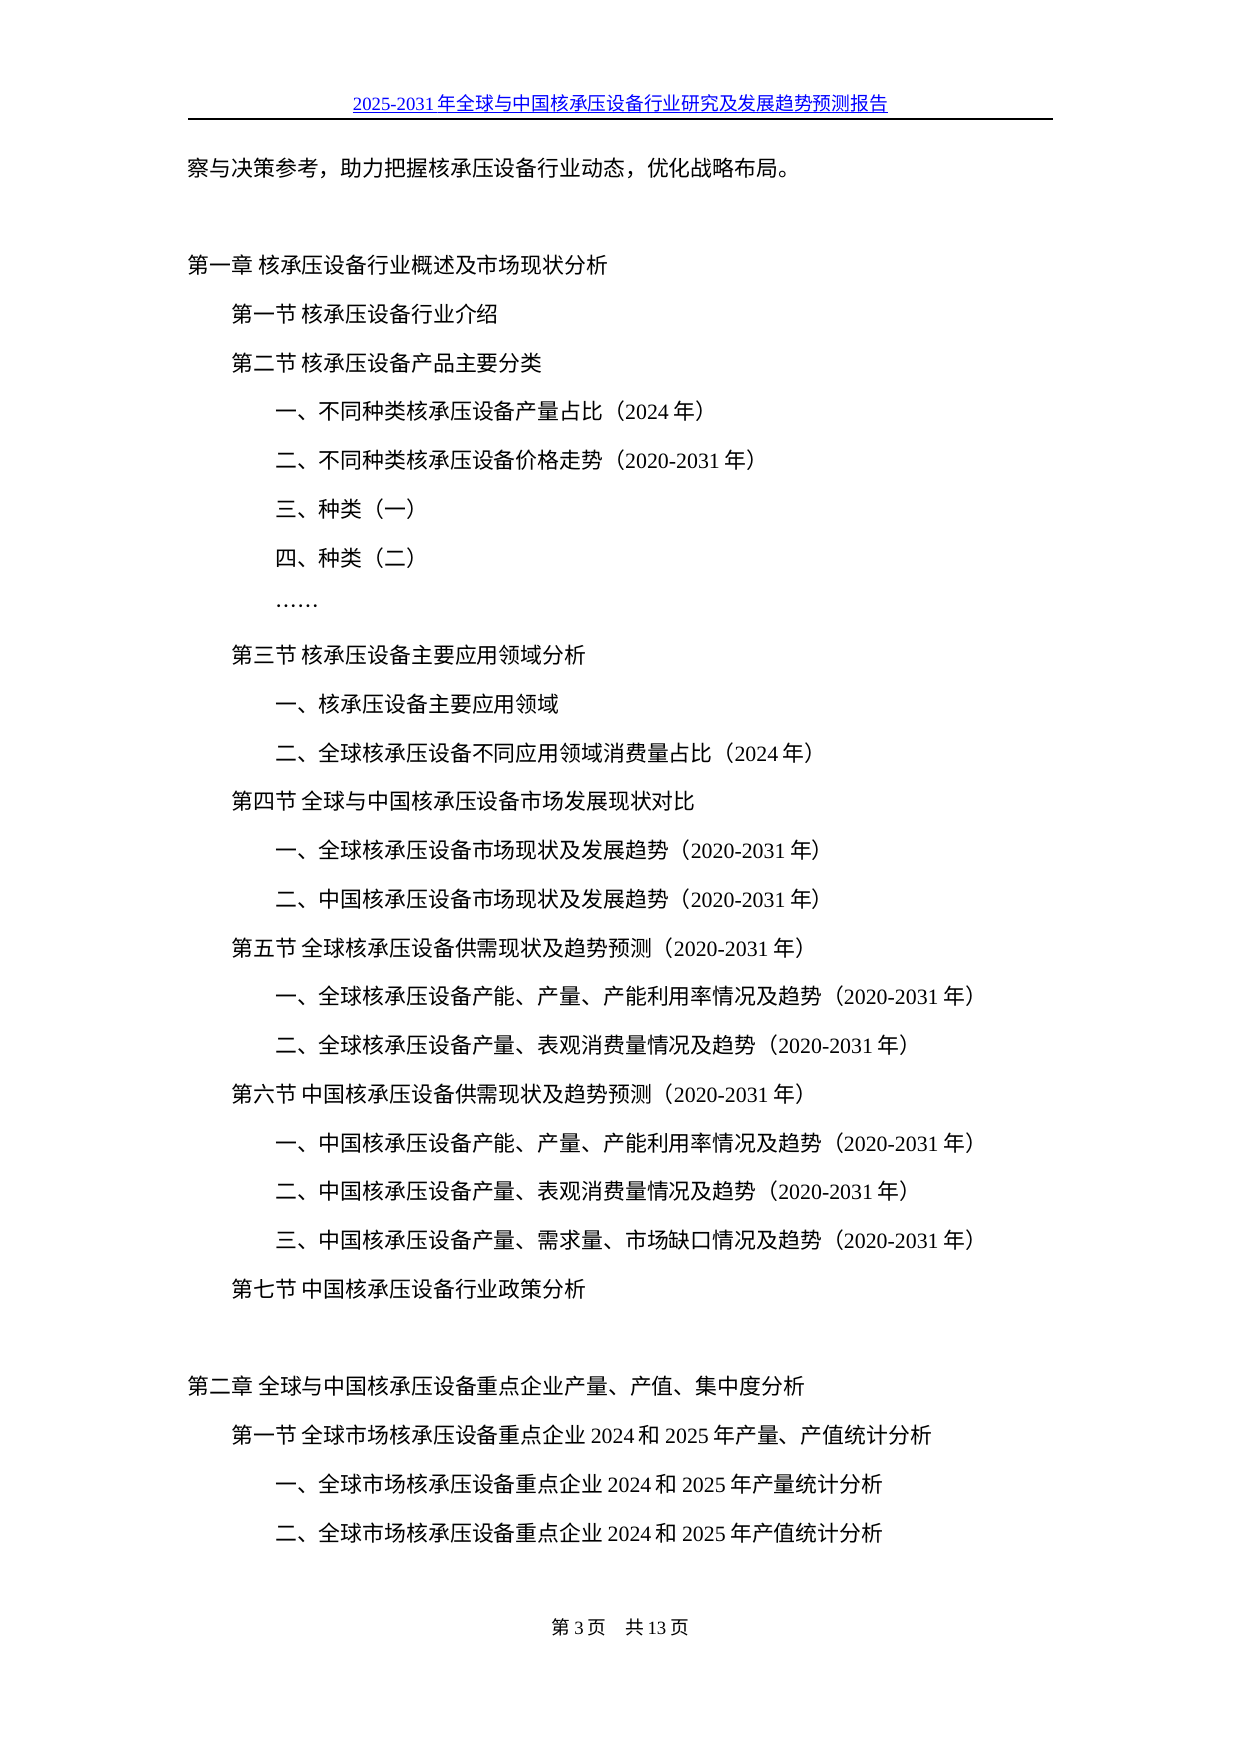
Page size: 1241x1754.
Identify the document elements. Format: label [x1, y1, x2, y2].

text [187, 150, 1053, 1548]
